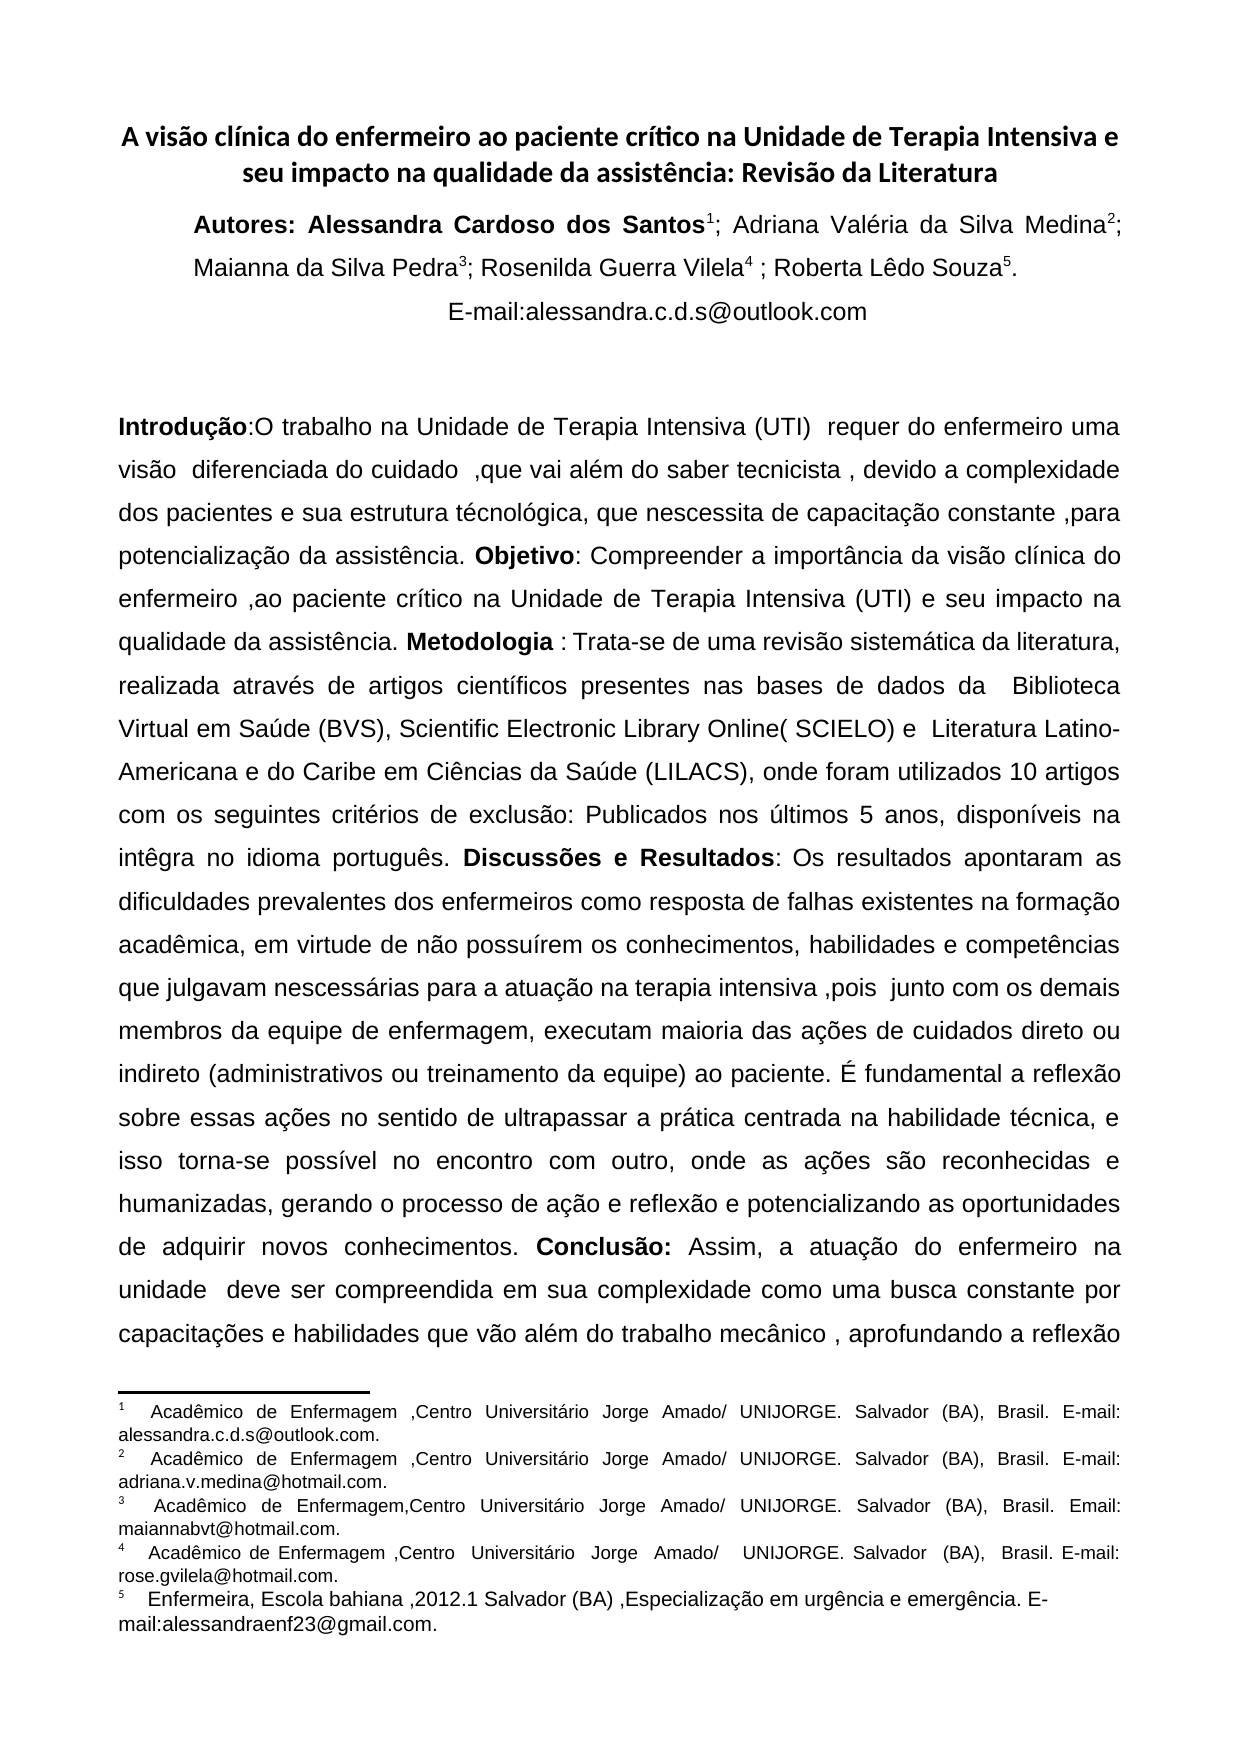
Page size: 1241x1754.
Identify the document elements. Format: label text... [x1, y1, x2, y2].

list E-mail:alessandra.c.d.s@outlook.com [193, 296, 1122, 325]
list Autores: Alessandra Cardoso dos Santos; Adriana Valéria da Silva Medina; Maianna da Silva Pedra; Rosenilda Guerra Vilela ; Roberta Lêdo Souza. [193, 210, 1122, 282]
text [118, 412, 1122, 1347]
text A visão clínica do enfermeiro ao paciente crítico na Unidade de Terapia Intensiva e seu impacto na qualidade da assistência: Revisão da Literatura [118, 118, 1122, 189]
